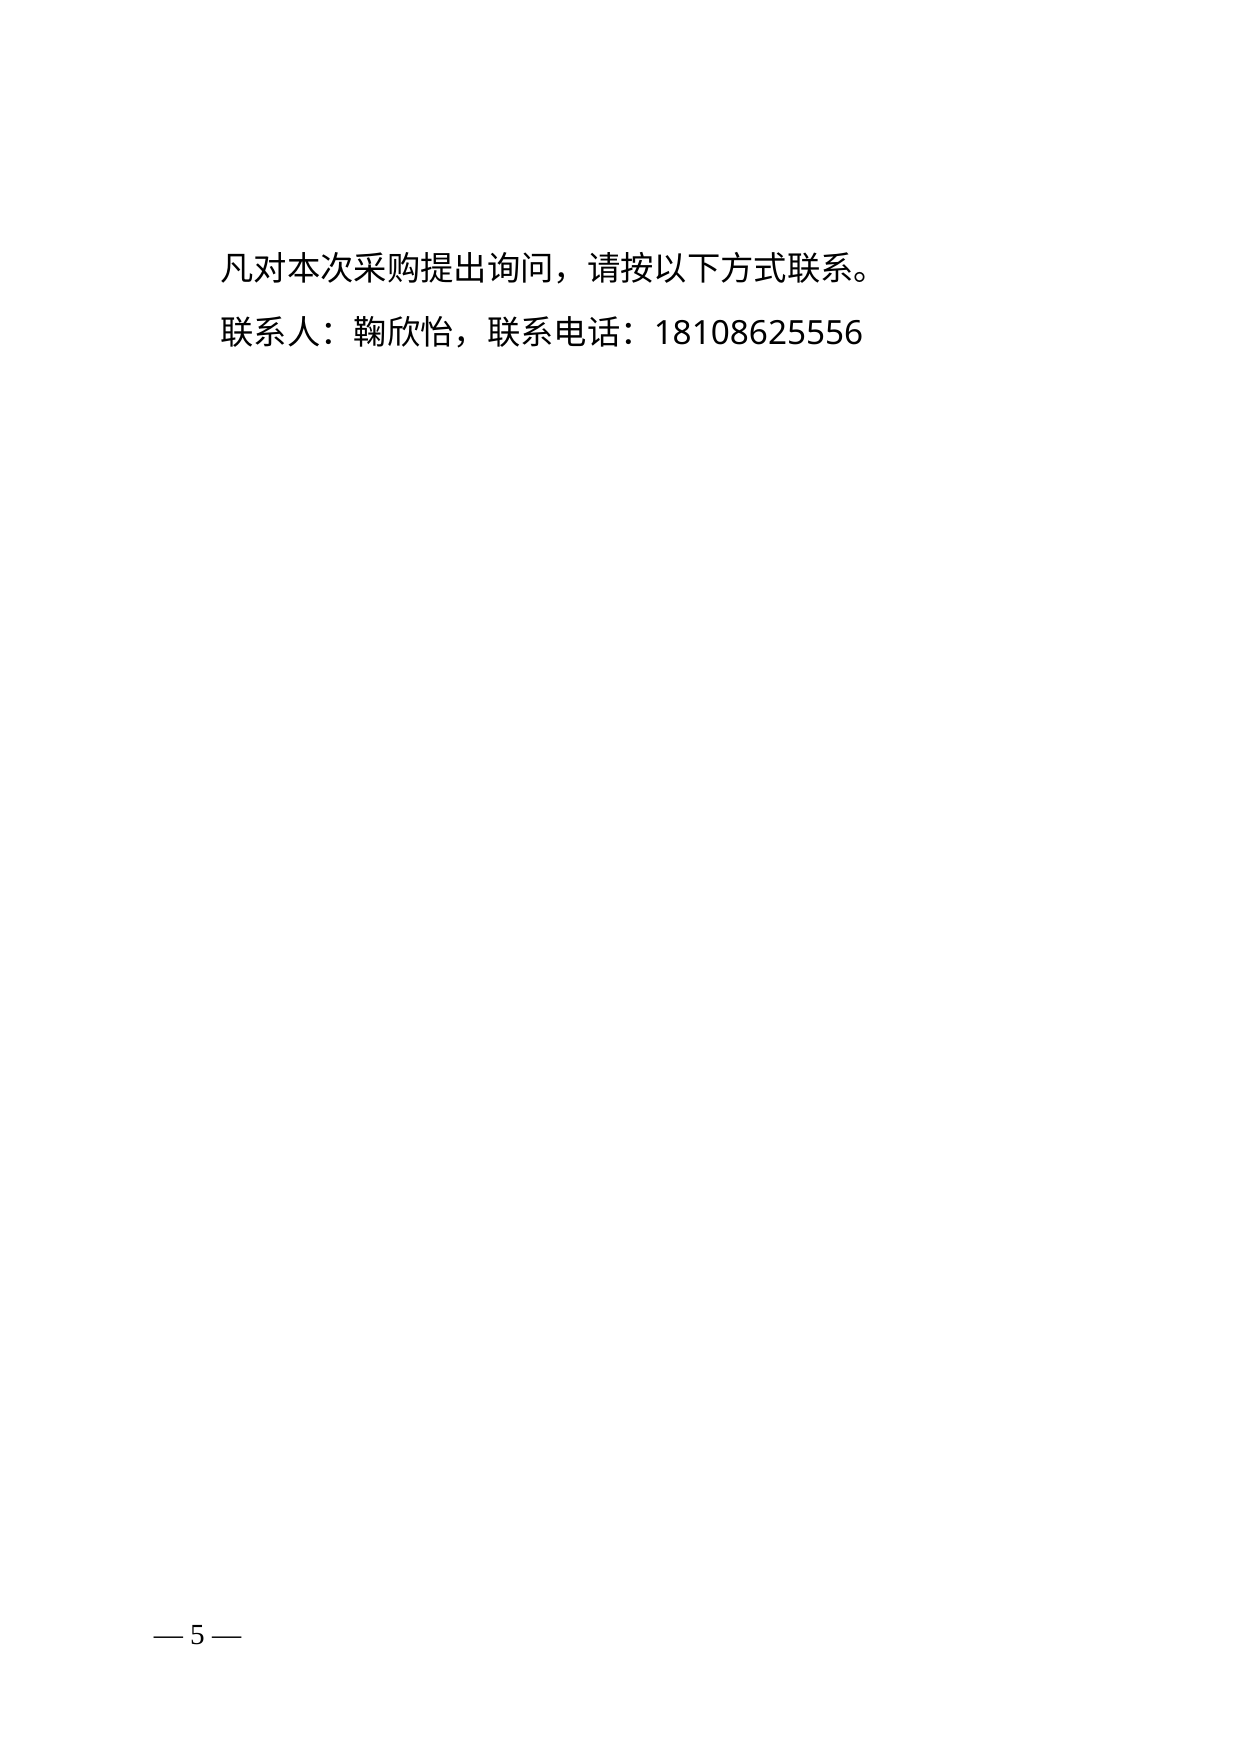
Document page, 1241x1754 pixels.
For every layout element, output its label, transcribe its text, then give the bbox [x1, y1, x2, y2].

list 凡对本次采购提出询问，请按以下方式联系。 [153, 233, 1098, 298]
list 联系人：鞠欣怡，联系电话：18108625556 [153, 298, 1098, 363]
